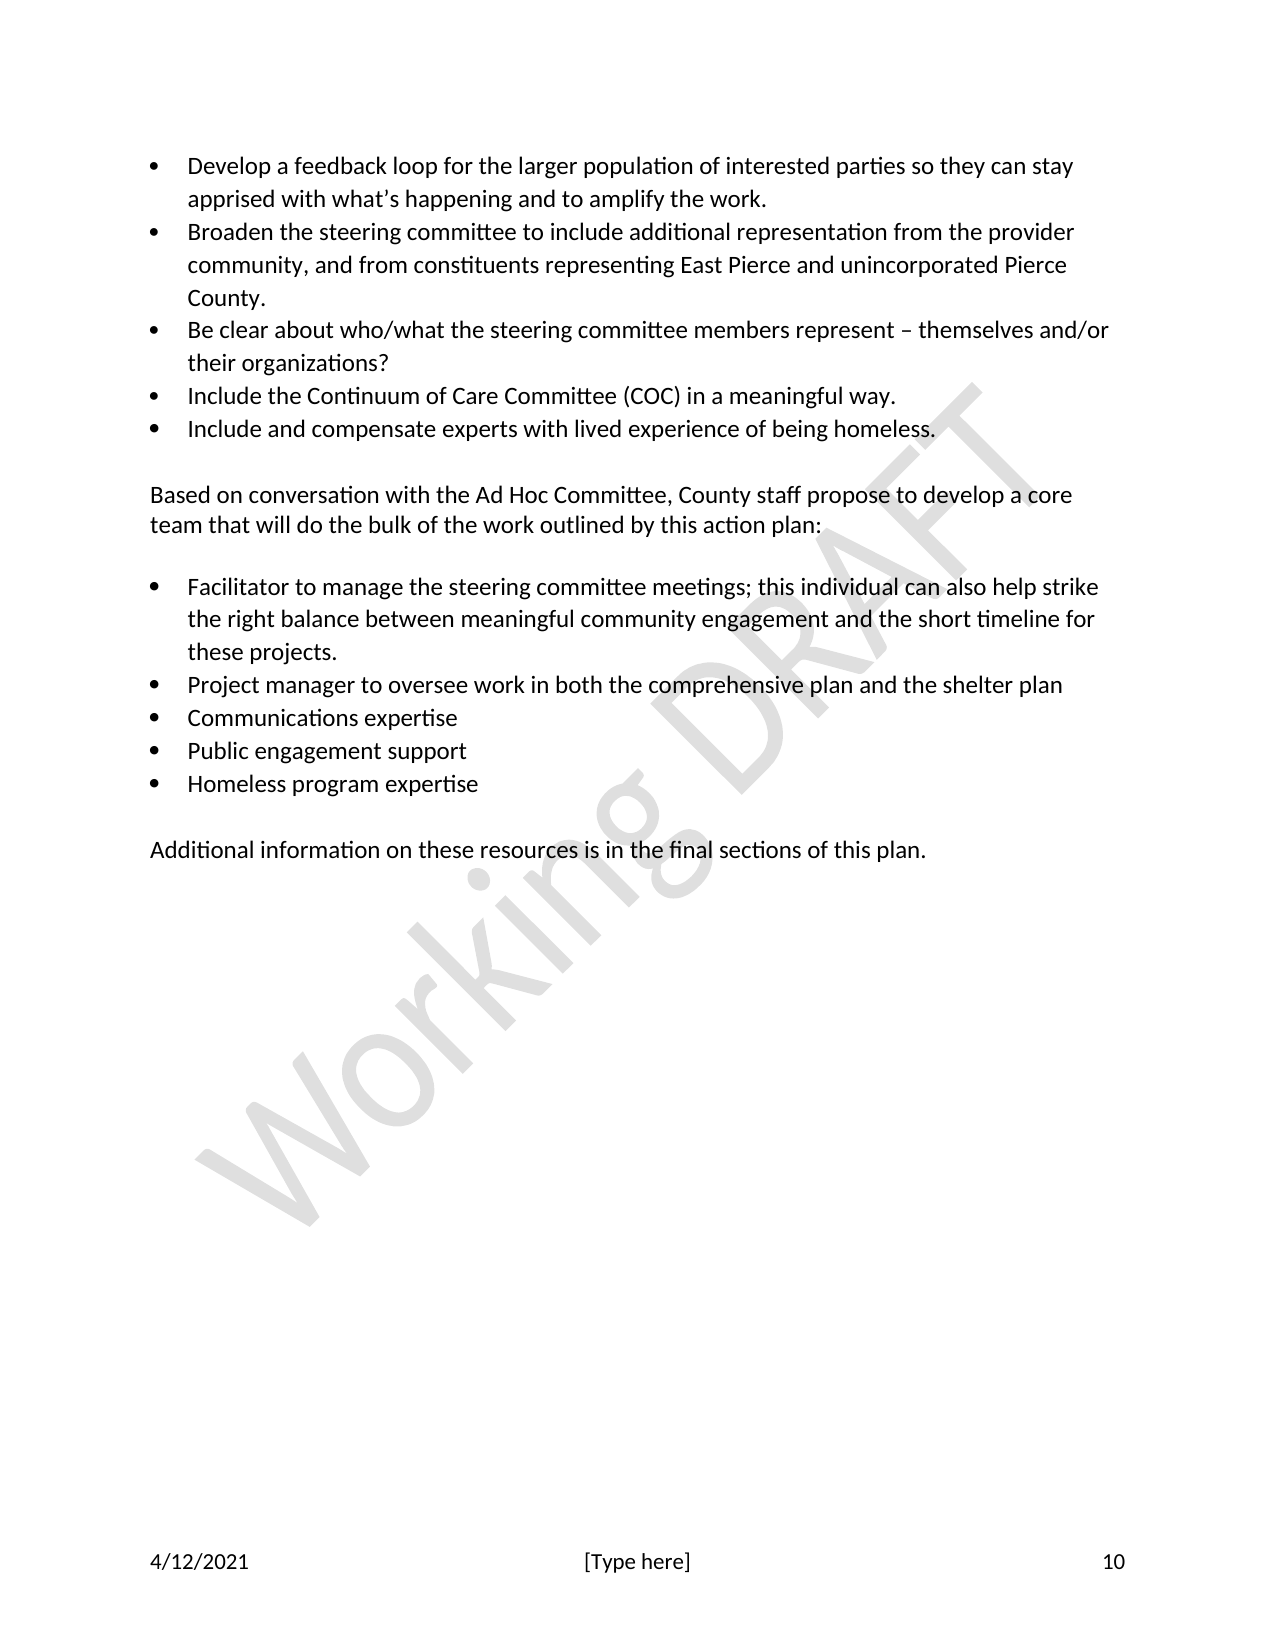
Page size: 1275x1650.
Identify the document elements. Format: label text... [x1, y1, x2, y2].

list Broaden the steering committee to include additional representation from the provider community, and from constituents representing East Pierce and unincorporated Pierce County. [150, 216, 1125, 312]
list Homeless program expertise [150, 768, 1125, 799]
list Additional information on these resources is in the final sections of this plan. [150, 834, 1125, 864]
list Public engagement support [150, 735, 1125, 766]
list Project manager to oversee work in both the comprehensive plan and the shelter plan [150, 669, 1125, 700]
list Facilitator to manage the steering committee meetings; this individual can also help strike the right balance between meaningful community engagement and the short timeline for these projects. [150, 571, 1125, 667]
list Be clear about who/what the steering committee members represent – themselves and/or their organizations? [150, 314, 1125, 378]
list Communications expertise [150, 702, 1125, 733]
list Develop a feedback loop for the larger population of interested parties so they can stay apprised with what’s happening and to amplify the work. [150, 150, 1125, 213]
list Include the Continuum of Care Committee (COC) in a meaningful way. [150, 380, 1125, 411]
list Include and compensate experts with lived experience of being homeless. [150, 413, 1125, 444]
list Based on conversation with the Ad Hoc Committee, County staff propose to develop a core team that will do the bulk of the work outlined by this action plan: [150, 479, 1125, 540]
